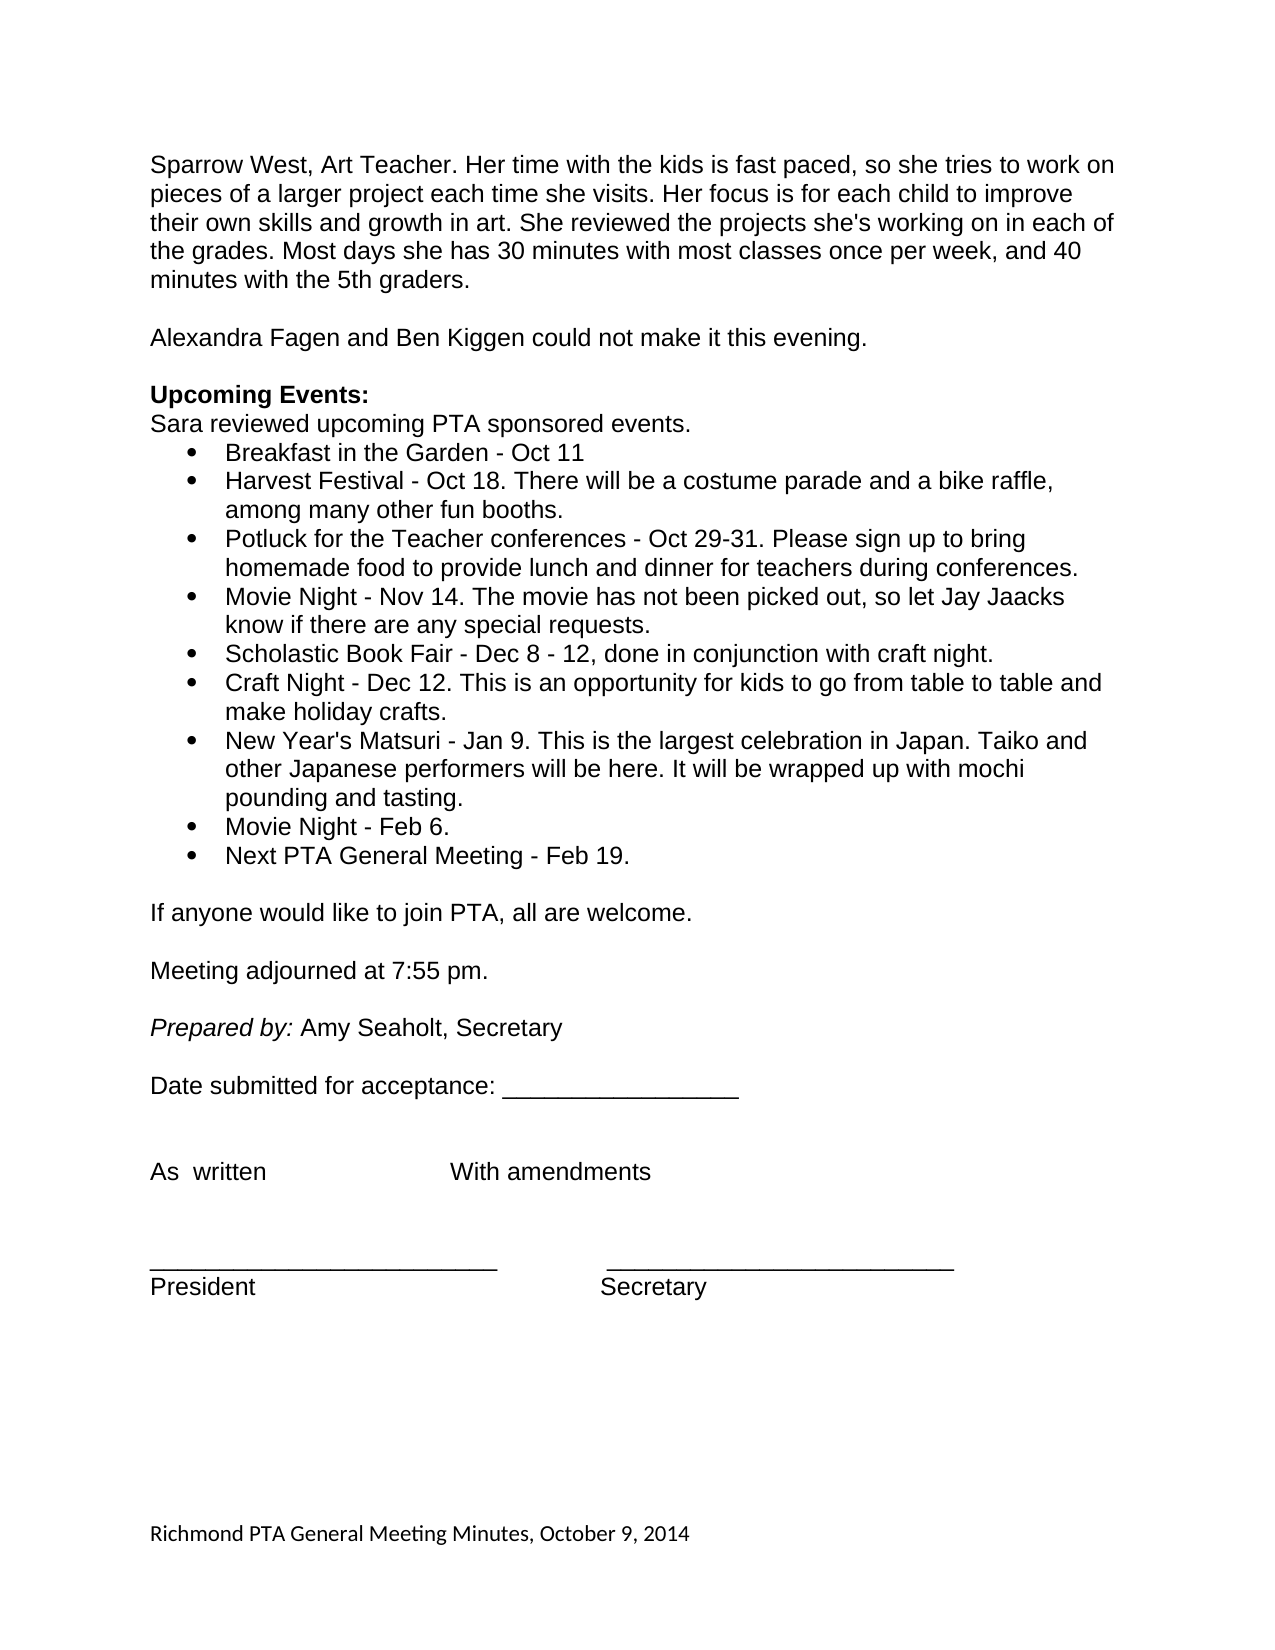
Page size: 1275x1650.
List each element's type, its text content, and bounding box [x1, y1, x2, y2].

text Date submitted for acceptance: _________________ [150, 1071, 1125, 1100]
text If anyone would like to join PTA, all are welcome. [150, 898, 1125, 927]
text As written With amendments [150, 1157, 1125, 1186]
list Breakfast in the Garden - Oct 11 [187, 437, 1125, 466]
list Scholastic Book Fair - Dec 8 - 12, done in conjunction with craft night. [187, 639, 1125, 668]
text Upcoming Events: [150, 380, 1125, 409]
list Movie Night - Feb 6. [187, 812, 1125, 841]
text Sara reviewed upcoming PTA sponsored events. [150, 409, 1125, 437]
text _________________________ _________________________ [150, 1243, 1125, 1272]
list Potluck for the Teacher conferences - Oct 29-31. Please sign up to bring homemade food to provide lunch and dinner for teachers during conferences. [187, 524, 1125, 582]
list New Year's Matsuri - Jan 9. This is the largest celebration in Japan. Taiko and other Japanese performers will be here. It will be wrapped up with mochi pounding and tasting. [187, 726, 1125, 812]
list Next PTA General Meeting - Feb 19. [187, 841, 1125, 870]
list Movie Night - Nov 14. The movie has not been picked out, so let Jay Jaacks know if there are any special requests. [187, 582, 1125, 639]
text Alexandra Fagen and Ben Kiggen could not make it this evening. [150, 322, 1125, 351]
list Craft Night - Dec 12. This is an opportunity for kids to go from table to table and make holiday crafts. [187, 668, 1125, 726]
list Harvest Festival - Oct 18. There will be a costume parade and a bike raffle, among many other fun booths. [187, 466, 1125, 524]
text Sparrow West, Art Teacher. Her time with the kids is fast paced, so she tries to work on pieces of a larger project each time she visits. Her focus is for each child to improve their own skills and growth in art. She reviewed the projects she's working on in each of the grades. Most days she has 30 minutes with most classes once per week, and 40 minutes with the 5th graders. [150, 150, 1125, 294]
text Prepared by: Amy Seaholt, Secretary [150, 1013, 1125, 1042]
text President Secretary [150, 1272, 1125, 1301]
text Meeting adjourned at 7:55 pm. [150, 956, 1125, 985]
